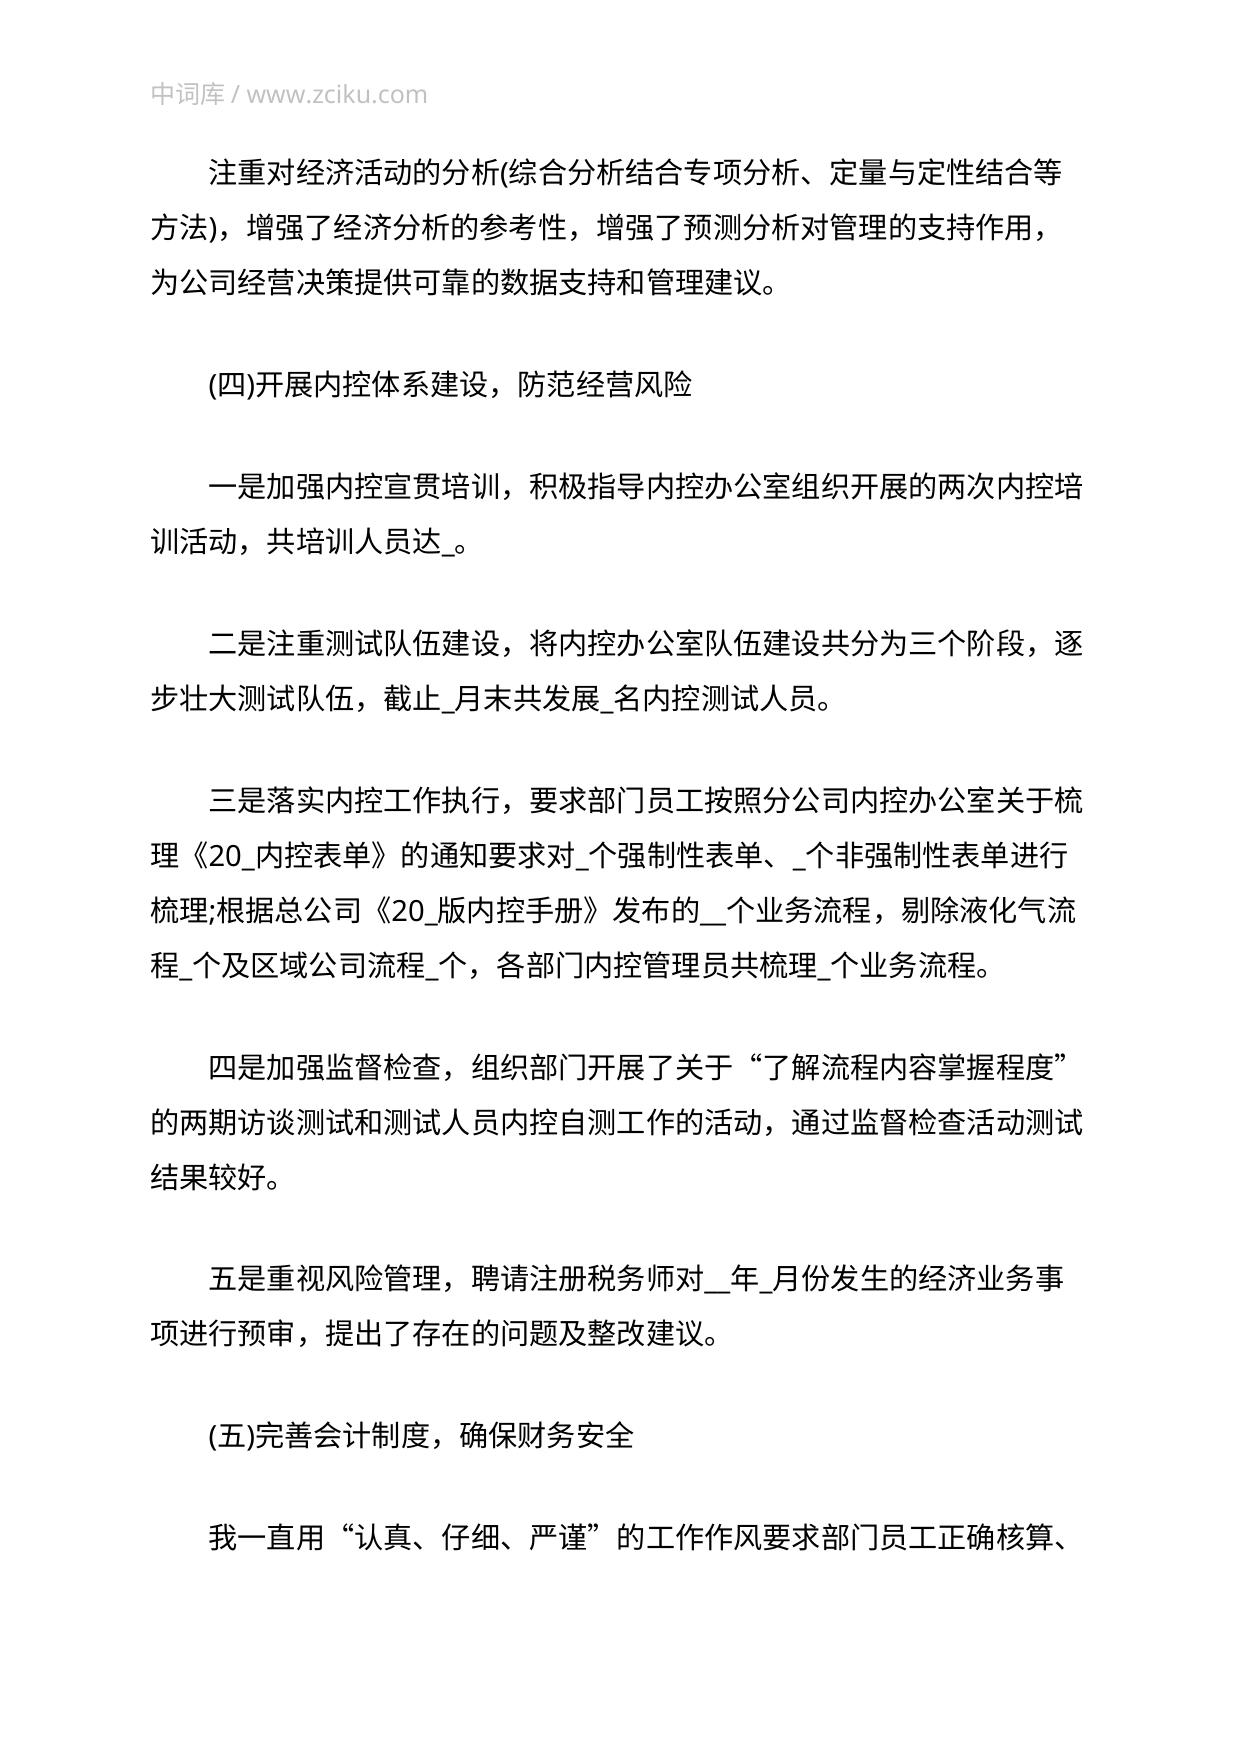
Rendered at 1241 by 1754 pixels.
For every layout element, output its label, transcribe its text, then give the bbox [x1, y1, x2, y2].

text 四是加强监督检查，组织部门开展了关于“了解流程内容掌握程度”的两期访谈测试和测试人员内控自测工作的活动，通过监督检查活动测试结果较好。 [150, 1044, 1090, 1196]
text 一是加强内控宣贯培训，积极指导内控办公室组织开展的两次内控培训活动，共培训人员达_。 [150, 464, 1090, 561]
text 五是重视风险管理，聘请注册税务师对__年_月份发生的经济业务事项进行预审，提出了存在的问题及整改建议。 [150, 1256, 1090, 1353]
text 注重对经济活动的分析(综合分析结合专项分析、定量与定性结合等方法)，增强了经济分析的参考性，增强了预测分析对管理的支持作用，为公司经营决策提供可靠的数据支持和管理建议。 [150, 150, 1090, 302]
text (四)开展内控体系建设，防范经营风险 [150, 362, 1090, 404]
text 二是注重测试队伍建设，将内控办公室队伍建设共分为三个阶段，逐步壮大测试队伍，截止_月末共发展_名内控测试人员。 [150, 621, 1090, 718]
text 三是落实内控工作执行，要求部门员工按照分公司内控办公室关于梳理《20_内控表单》的通知要求对_个强制性表单、_个非强制性表单进行梳理;根据总公司《20_版内控手册》发布的__个业务流程，剔除液化气流程_个及区域公司流程_个，各部门内控管理员共梳理_个业务流程。 [150, 777, 1090, 985]
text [150, 1515, 1090, 1557]
text (五)完善会计制度，确保财务安全 [150, 1413, 1090, 1455]
